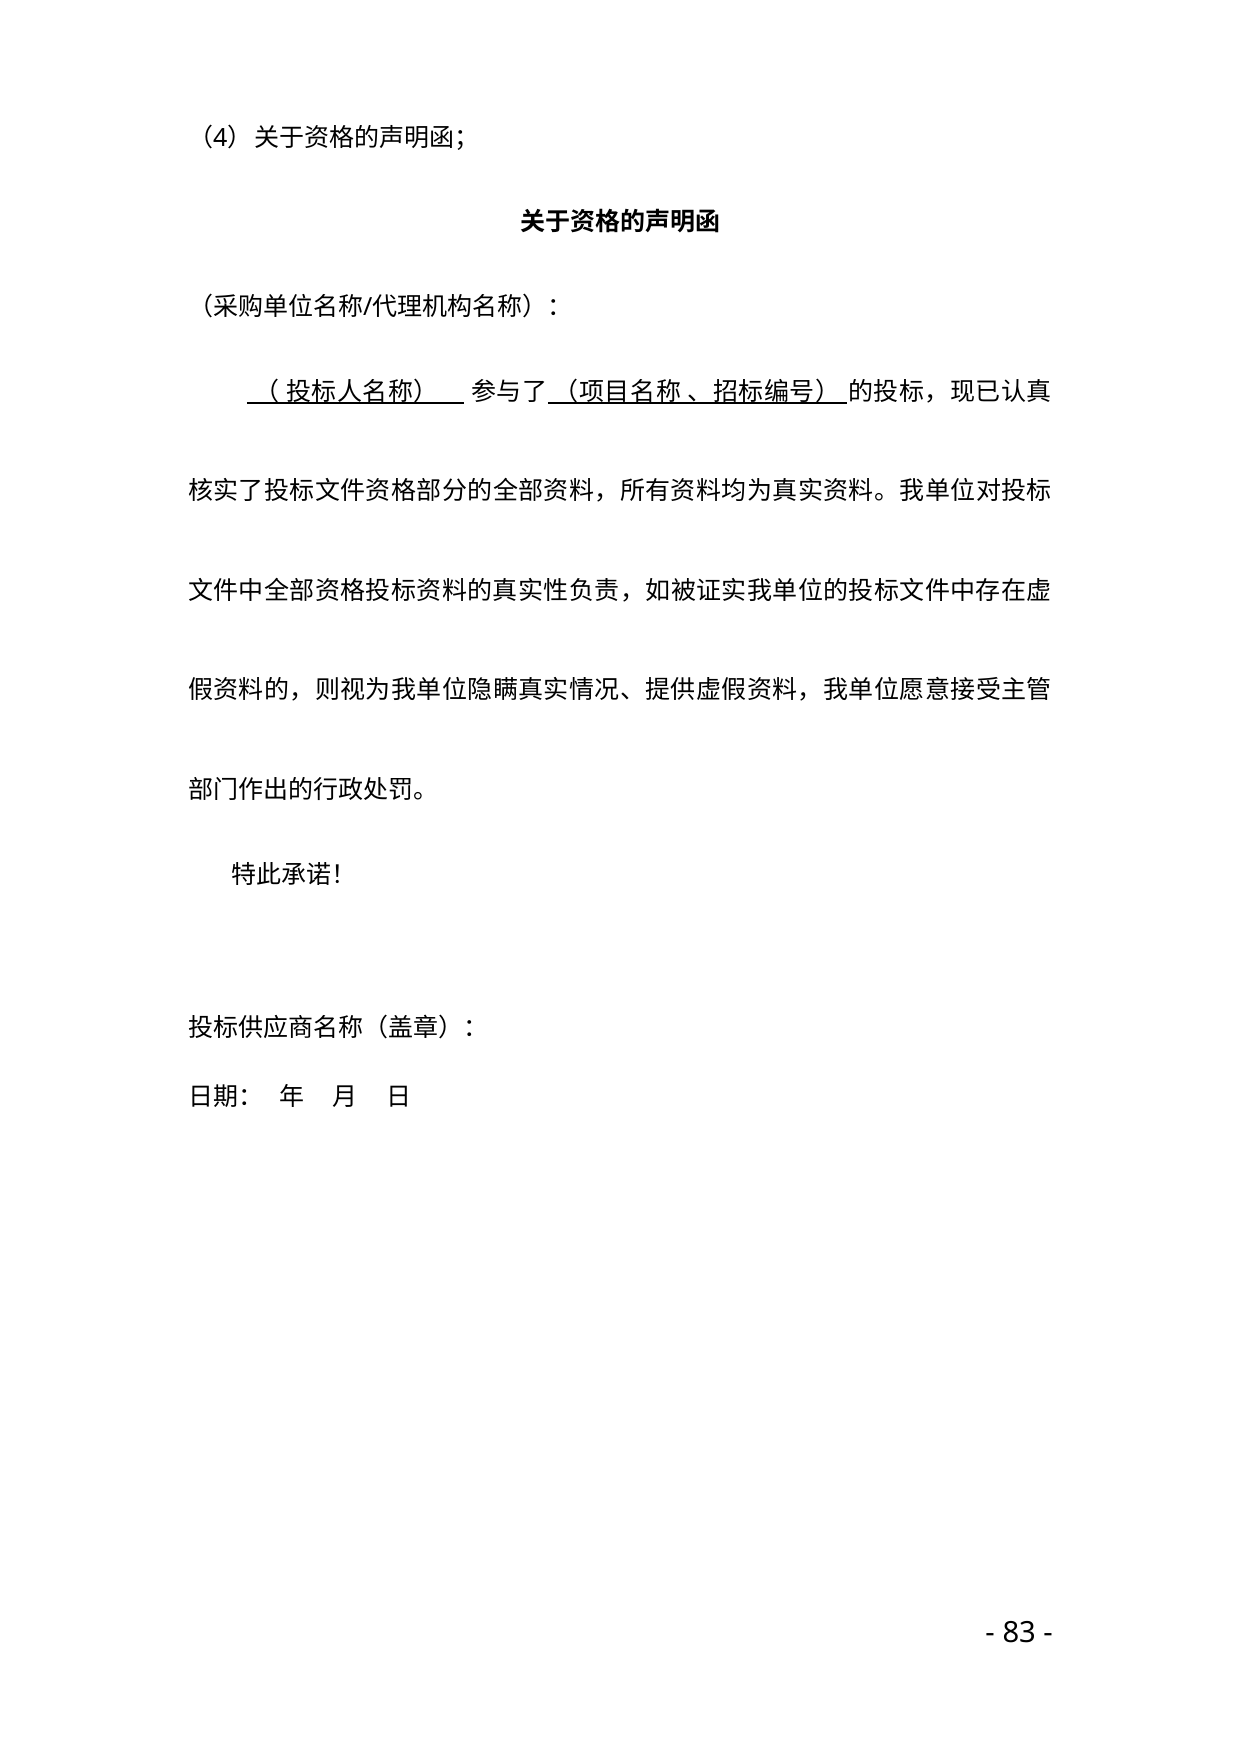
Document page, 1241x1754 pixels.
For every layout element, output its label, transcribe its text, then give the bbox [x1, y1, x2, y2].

text （ 投标人名称） 参与了 （项目名称 、招标编号） 的投标，现已认真核实了投标文件资格部分的全部资料，所有资料均为真实资料。我单位对投标文件中全部资格投标资料的真实性负责，如被证实我单位的投标文件中存在虚假资料的，则视为我单位隐瞒真实情况、提供虚假资料，我单位愿意接受主管部门作出的行政处罚。 [188, 356, 1052, 821]
list 关于资格的声明函； [188, 102, 1052, 168]
text 投标供应商名称（盖章）： [188, 1007, 1041, 1043]
text 关于资格的声明函 [188, 187, 1052, 253]
text （采购单位名称/代理机构名称）： [188, 271, 1052, 338]
text 日期： 年 月 日 [188, 1062, 1052, 1128]
text 特此承诺！ [232, 839, 1052, 906]
